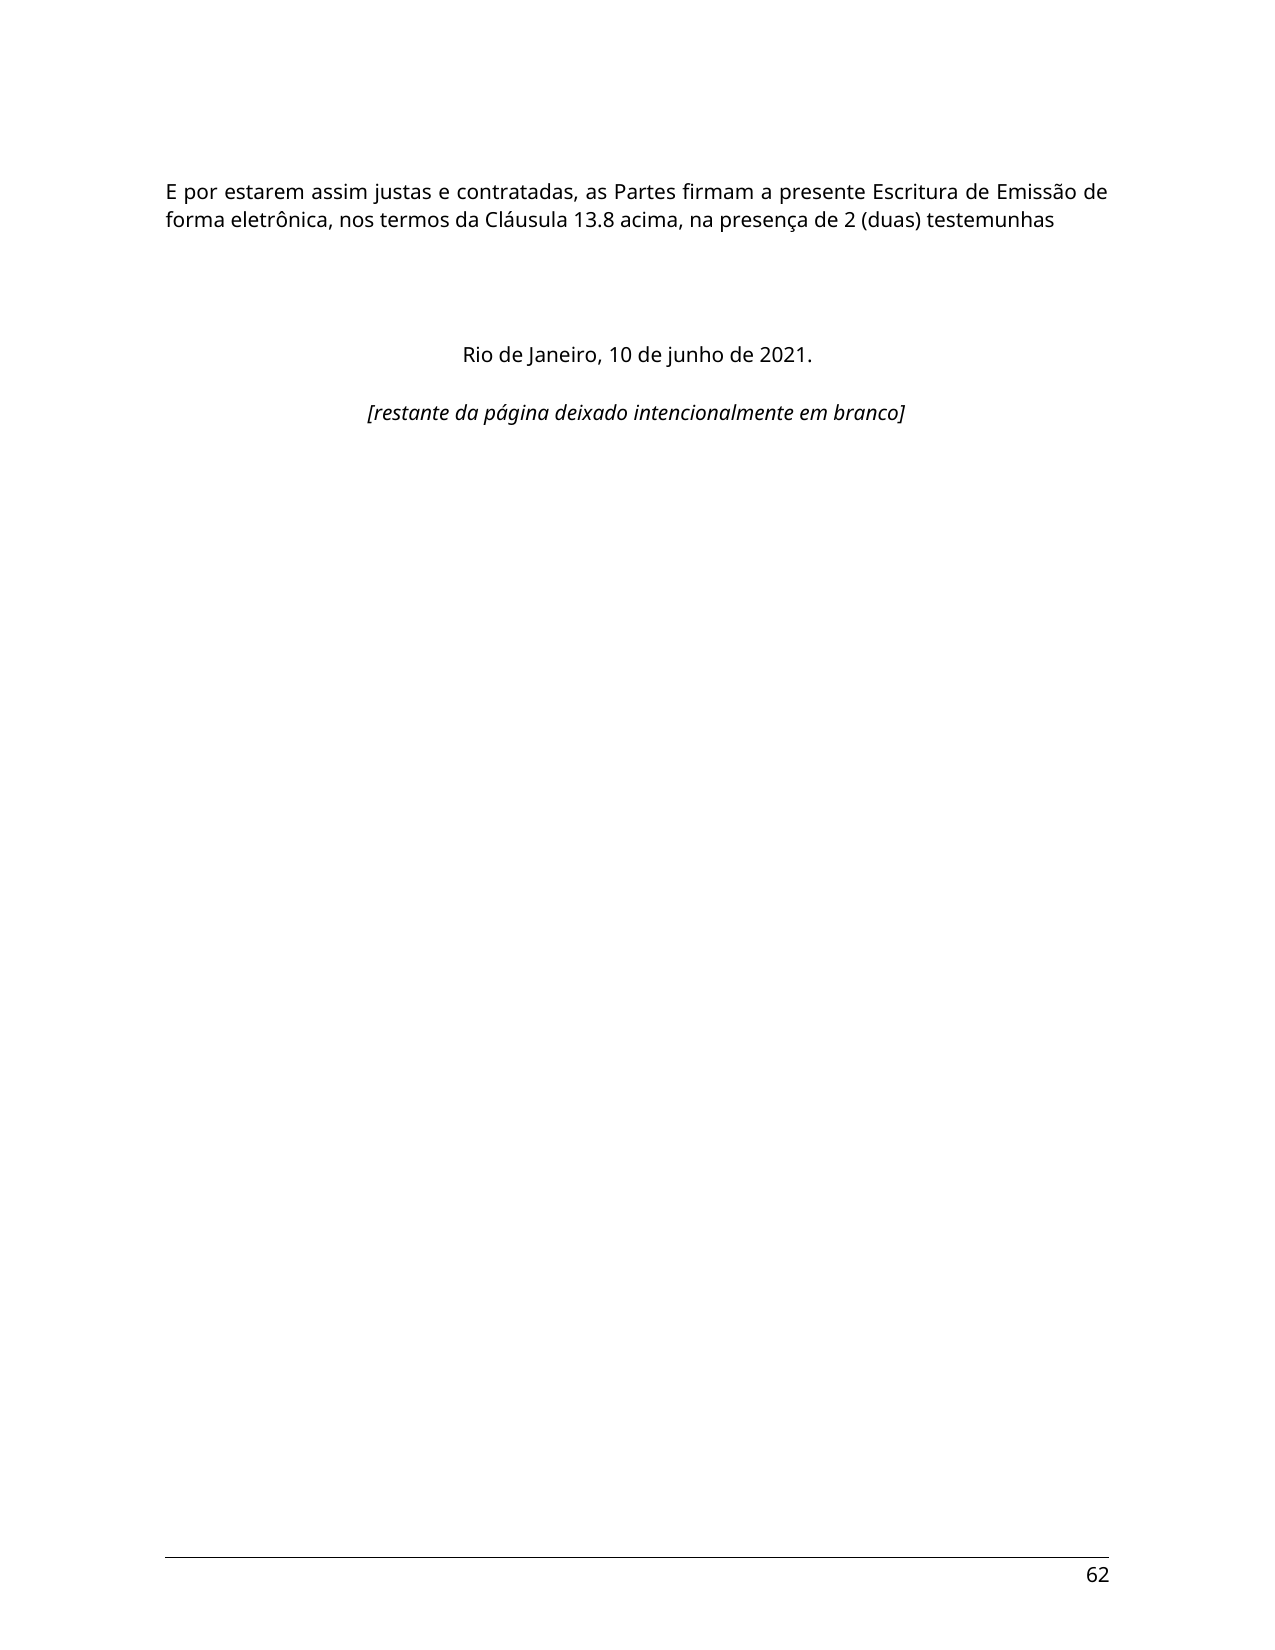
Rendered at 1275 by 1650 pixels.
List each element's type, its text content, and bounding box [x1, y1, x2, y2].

text [restante da página deixado intencionalmente em branco] [165, 398, 1109, 426]
text E por estarem assim justas e contratadas, as Partes firmam a presente Escritura de Emissão de forma eletrônica, nos termos da Cláusula 13.8 acima, na presença de 2 (duas) testemunhas [165, 177, 1109, 234]
text Rio de Janeiro, 10 de junho de 2021. [165, 340, 1109, 369]
